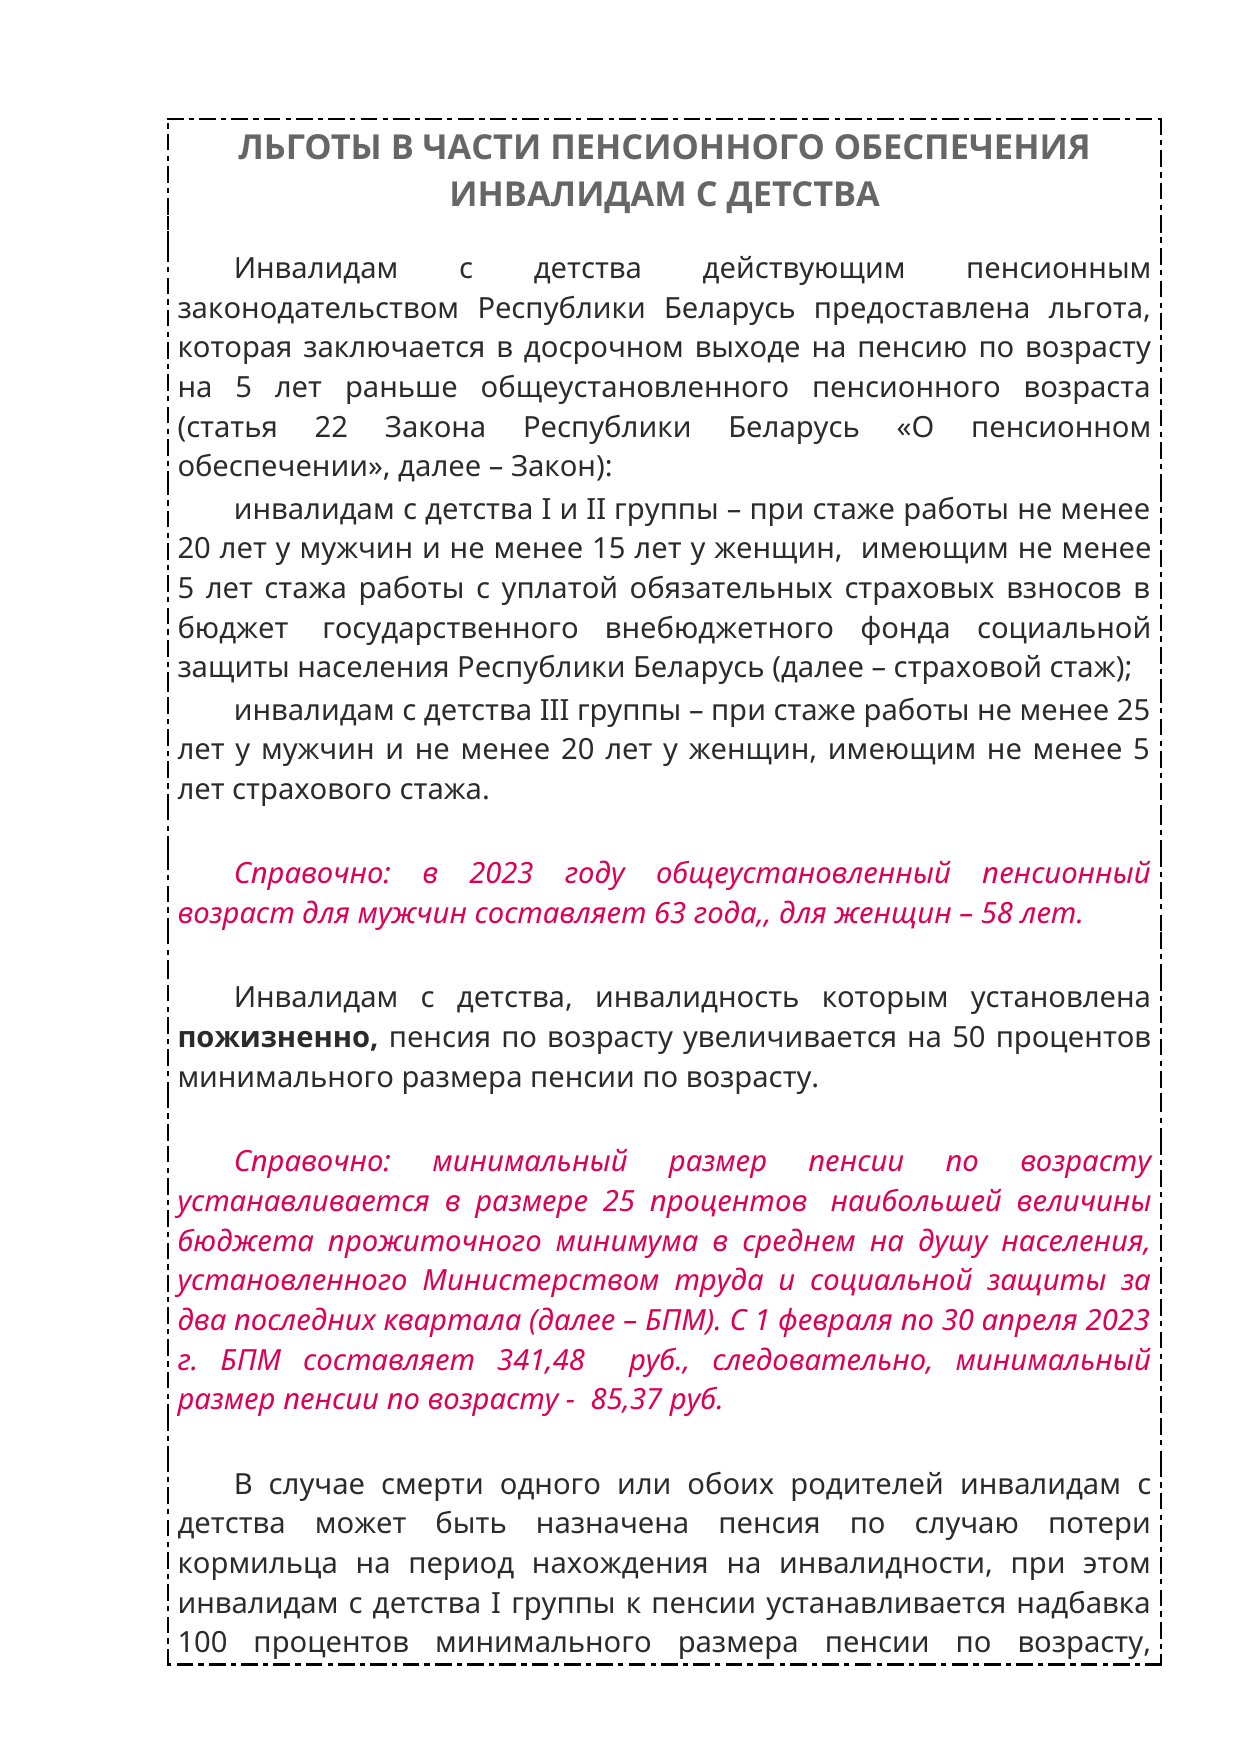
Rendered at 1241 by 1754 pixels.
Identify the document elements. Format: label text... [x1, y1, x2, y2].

text ЛЬГОТЫ В ЧАСТИ ПЕНСИОННОГО ОБЕСПЕЧЕНИЯ ИНВАЛИДАМ С ДЕТСТВА [167, 118, 1162, 216]
text Инвалидам с детства, инвалидность которым установлена пожизненно, пенсия по возрасту увеличивается на 50 процентов минимального размера пенсии по возрасту. [167, 972, 1162, 1096]
text инвалидам с детства I и II группы – при стаже работы не менее 20 лет у мужчин и не менее 15 лет у женщин, имеющим не менее 5 лет стажа работы с уплатой обязательных страховых взносов в бюджет государственного внебюджетного фонда социальной защиты населения Республики Беларусь (далее – страховой стаж); [167, 484, 1162, 685]
text Справочно: в 2023 году общеустановленный пенсионный возраст для мужчин составляет 63 года,, для женщин – 58 лет. [167, 848, 1162, 932]
text Справочно: минимальный размер пенсии по возрасту устанавливается в размере 25 процентов наибольшей величины бюджета прожиточного минимума в среднем на душу населения, установленного Министерством труда и социальной защиты за два последних квартала (далее – БПМ). С 1 февраля по 30 апреля 2023 г. БПМ составляет 341,48 руб., следовательно, минимальный размер пенсии по возрасту - 85,37 руб. [167, 1136, 1162, 1418]
text инвалидам с детства III группы – при стаже работы не менее 25 лет у мужчин и не менее 20 лет у женщин, имеющим не менее 5 лет страхового стажа. [167, 685, 1162, 808]
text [167, 1459, 1162, 1666]
text Инвалидам с детства действующим пенсионным законодательством Республики Беларусь предоставлена льгота, которая заключается в досрочном выходе на пенсию по возрасту на 5 лет раньше общеустановленного пенсионного возраста (статья 22 Закона Республики Беларусь «О пенсионном обеспечении», далее – Закон): [167, 243, 1162, 484]
